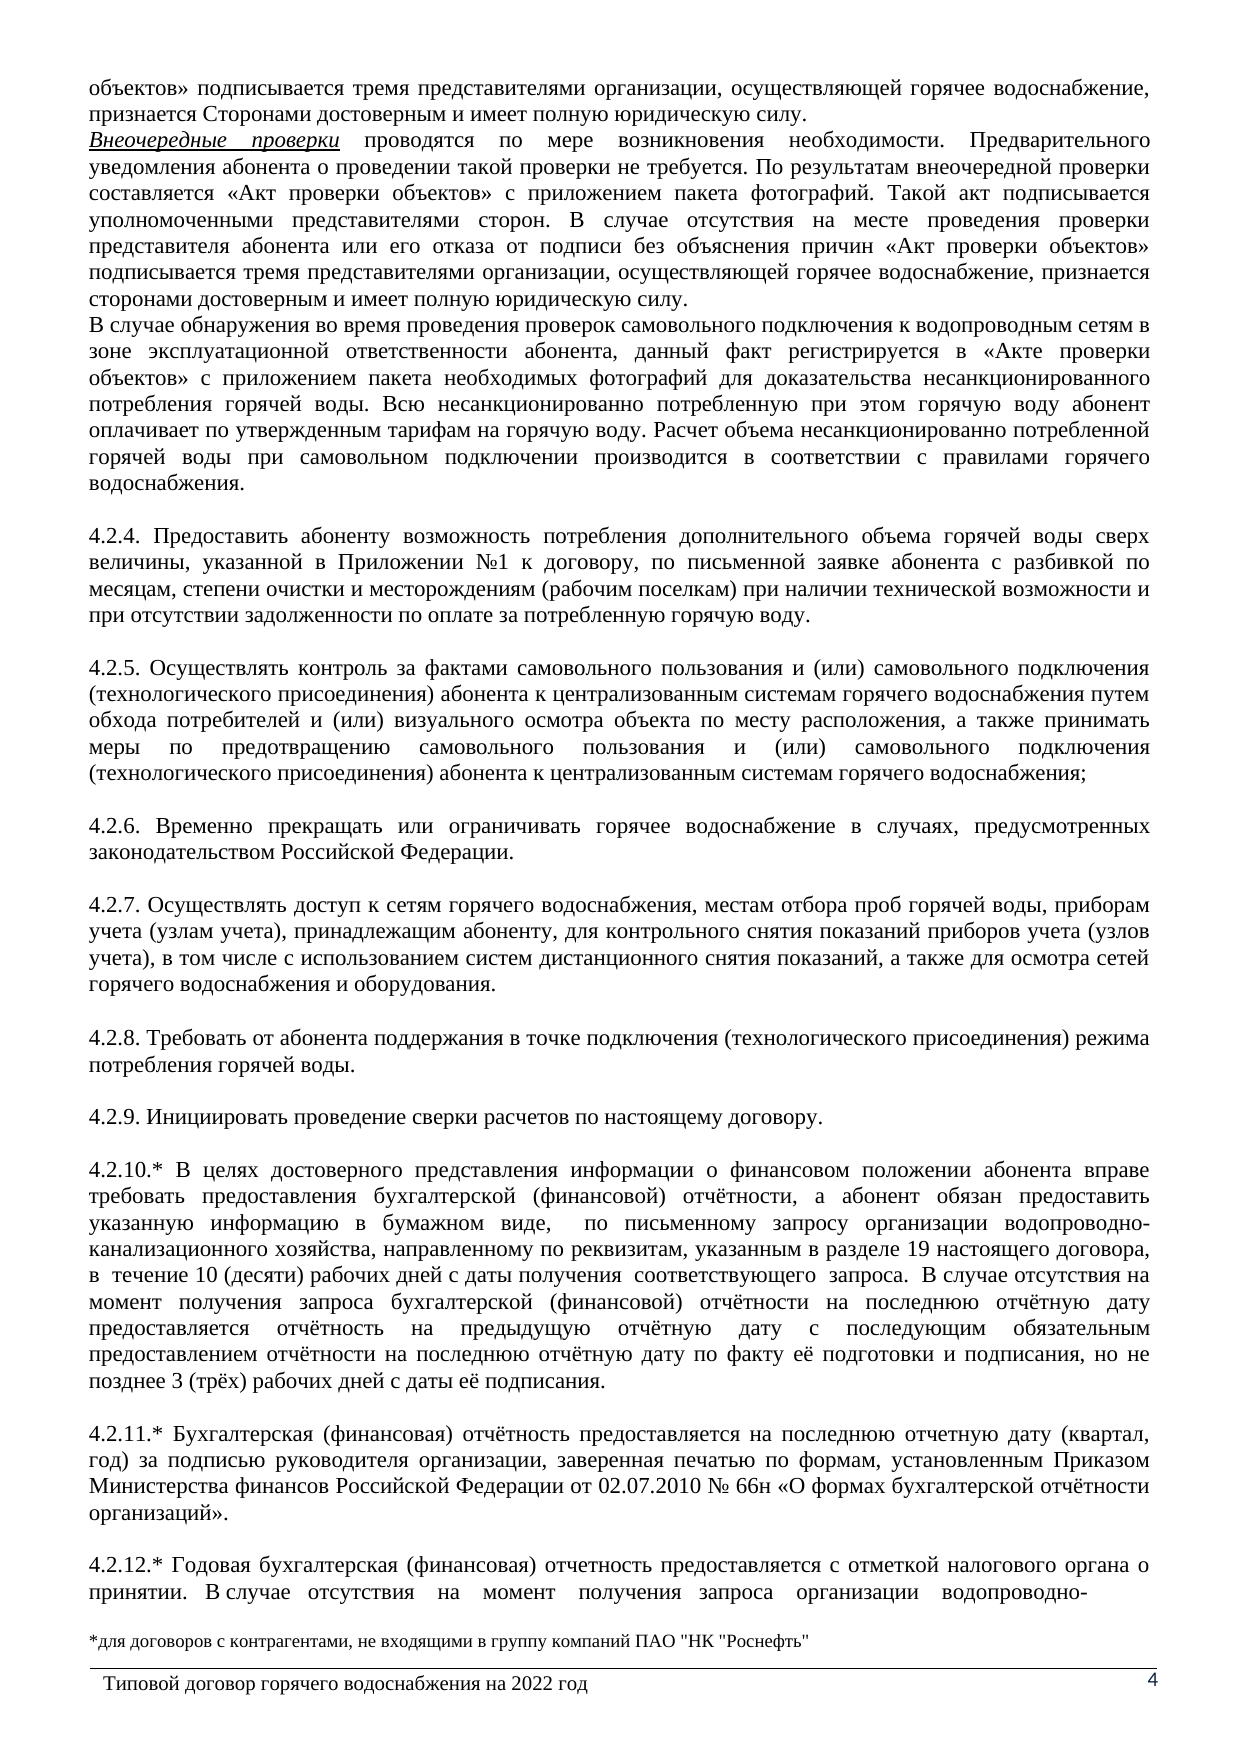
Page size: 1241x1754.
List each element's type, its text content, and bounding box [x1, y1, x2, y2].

text 4.2.8. Требовать от абонента поддержания в точке подключения (технологического присоединения) режима потребления горячей воды. [89, 1024, 1152, 1077]
text 4.2.11.* Бухгалтерская (финансовая) отчётность предоставляется на последнюю отчетную дату (квартал, год) за подписью руководителя организации, заверенная печатью по формам, установленным Приказом Министерства финансов Российской Федерации от 02.07.2010 № 66н «О формах бухгалтерской отчётности организаций». [89, 1419, 1152, 1525]
text *для договоров с контрагентами, не входящими в группу компаний ПАО "НК "Роснефть" [89, 1630, 1152, 1652]
text 4.2.9. Инициировать проведение сверки расчетов по настоящему договору. [89, 1103, 1152, 1130]
text 4.2.6. Временно прекращать или ограничивать горячее водоснабжение в случаях, предусмотренных законодательством Российской Федерации. [89, 812, 1152, 864]
text 4.2.7. Осуществлять доступ к сетям горячего водоснабжения, местам отбора проб горячей воды, приборам учета (узлам учета), принадлежащим абоненту, для контрольного снятия показаний приборов учета (узлов учета), в том числе с использованием систем дистанционного снятия показаний, а также для осмотра сетей горячего водоснабжения и оборудования. [89, 891, 1152, 996]
text В случае обнаружения во время проведения проверок самовольного подключения к водопроводным сетям в зоне эксплуатационной ответственности абонента, данный факт регистрируется в «Акте проверки объектов» с приложением пакета необходимых фотографий для доказательства несанкционированного потребления горячей воды. Всю несанкционированно потребленную при этом горячую воду абонент оплачивает по утвержденным тарифам на горячую воду. Расчет объема несанкционированно потребленной горячей воды при самовольном подключении производится в соответствии с правилами горячего водоснабжения. [89, 311, 1152, 496]
text 4.2.5. Осуществлять контроль за фактами самовольного пользования и (или) самовольного подключения (технологического присоединения) абонента к централизованным системам горячего водоснабжения путем обхода потребителей и (или) визуального осмотра объекта по месту расположения, а также принимать меры по предотвращению самовольного пользования и (или) самовольного подключения (технологического присоединения) абонента к централизованным системам горячего водоснабжения; [89, 654, 1152, 785]
text 4.2.10.* В целях достоверного представления информации о финансовом положении абонента вправе требовать предоставления бухгалтерской (финансовой) отчётности, а абонент обязан предоставить указанную информацию в бумажном виде, по письменному запросу организации водопроводно-канализационного хозяйства, направленному по реквизитам, указанным в разделе 19 настоящего договора, в течение 10 (десяти) рабочих дней с даты получения соответствующего запроса. В случае отсутствия на момент получения запроса бухгалтерской (финансовой) отчётности на последнюю отчётную дату предоставляется отчётность на предыдущую отчётную дату с последующим обязательным предоставлением отчётности на последнюю отчётную дату по факту её подготовки и подписания, но не позднее 3 (трёх) рабочих дней с даты её подписания. [89, 1156, 1152, 1393]
text 4.2.4. Предоставить абоненту возможность потребления дополнительного объема горячей воды сверх величины, указанной в Приложении №1 к договору, по письменной заявке абонента с разбивкой по месяцам, степени очистки и месторождениям (рабочим поселкам) при наличии технической возможности и при отсутствии задолженности по оплате за потребленную горячую воду. [89, 522, 1152, 627]
text Внеочередные проверки проводятся по мере возникновения необходимости. Предварительного уведомления абонента о проведении такой проверки не требуется. По результатам внеочередной проверки составляется «Акт проверки объектов» с приложением пакета фотографий. Такой акт подписывается уполномоченными представителями сторон. В случае отсутствия на месте проведения проверки представителя абонента или его отказа от подписи без объяснения причин «Акт проверки объектов» подписывается тремя представителями организации, осуществляющей горячее водоснабжение, признается сторонами достоверным и имеет полную юридическую силу. [89, 127, 1152, 311]
text 4.2.12.* Годовая бухгалтерская (финансовая) отчетность предоставляется с отметкой налогового органа о принятии. В случае отсутствия на момент получения запроса организации водопроводно- [89, 1551, 1152, 1604]
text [89, 74, 1152, 127]
